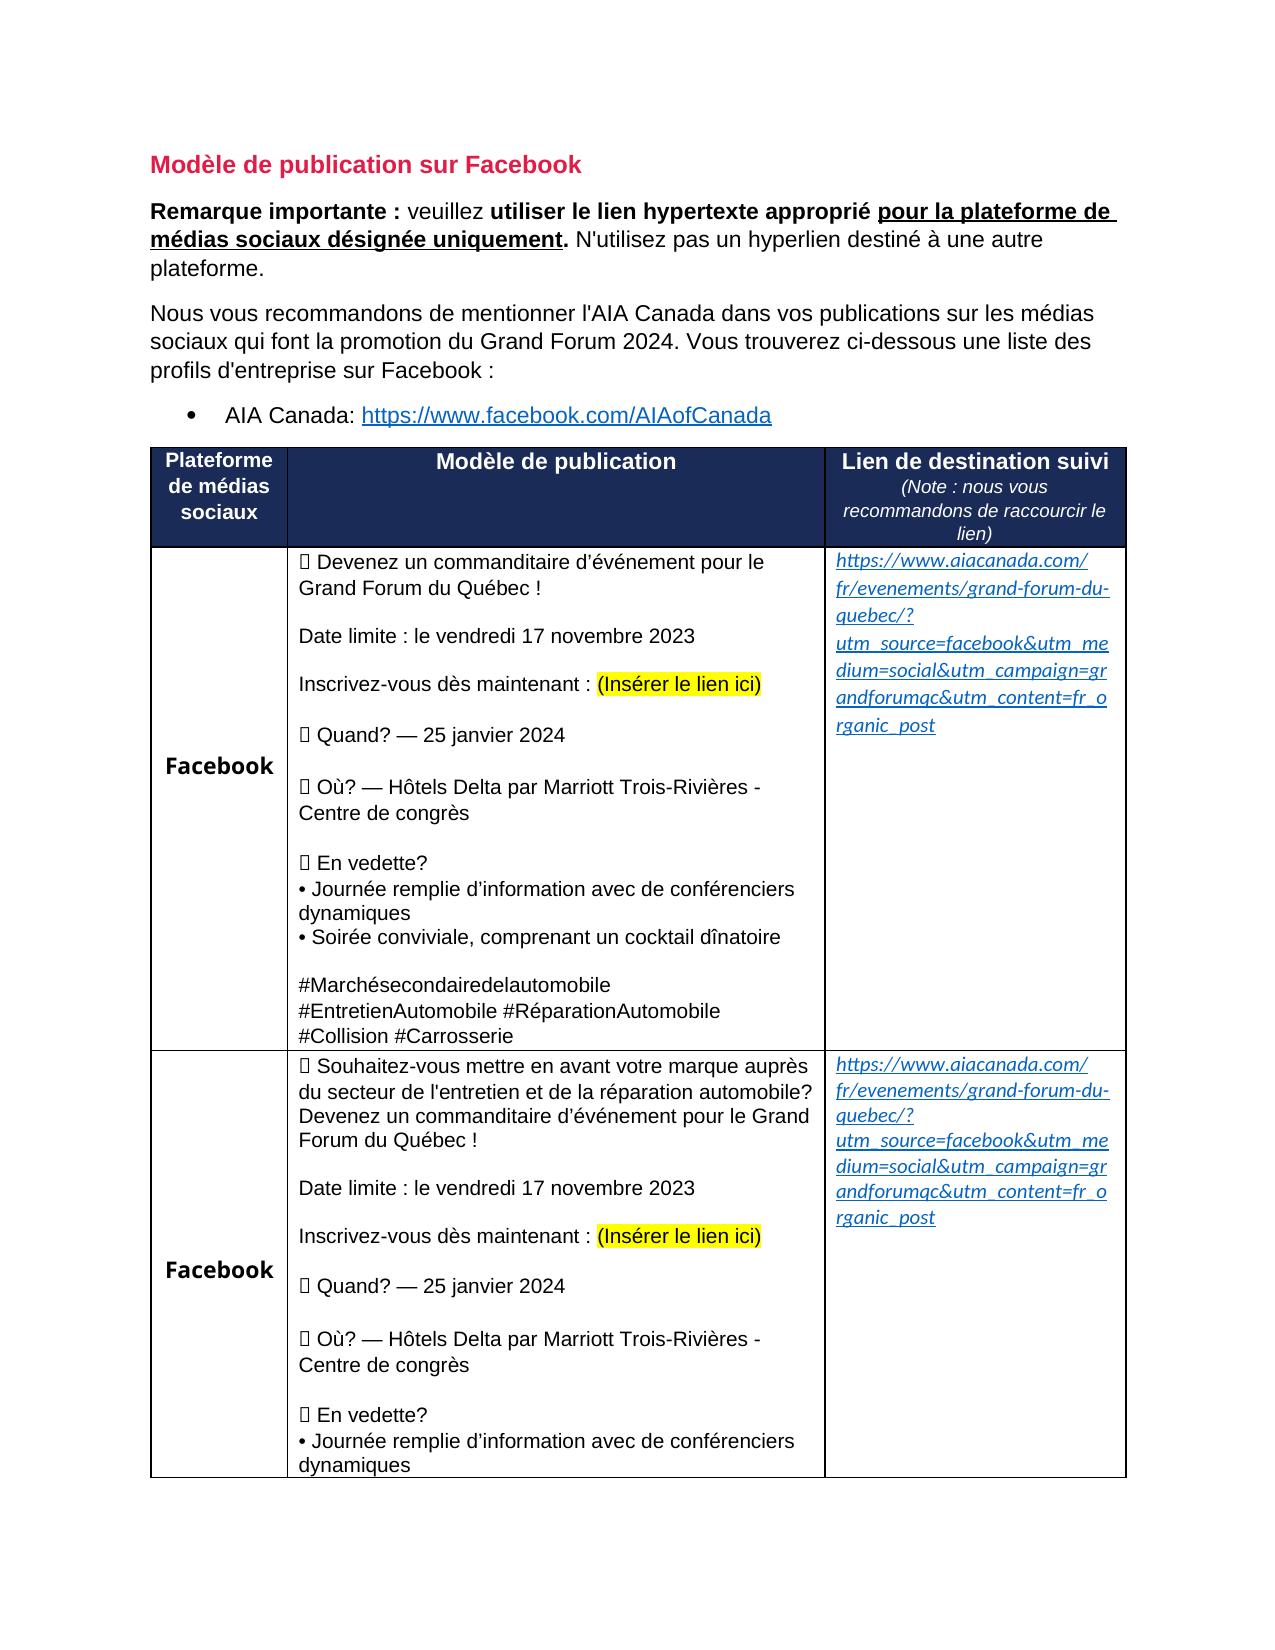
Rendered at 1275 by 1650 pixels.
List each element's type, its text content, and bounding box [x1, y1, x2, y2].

text Nous vous recommandons de mentionner l'AIA Canada dans vos publications sur les médias sociaux qui font la promotion du Grand Forum 2024. Vous trouverez ci-dessous une liste des profils d'entreprise sur Facebook : [150, 300, 1125, 383]
table_header Modèle de publication [288, 448, 824, 546]
table_cell Facebook [152, 548, 287, 1050]
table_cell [288, 1051, 824, 1477]
list AIA Canada: https://www.facebook.com/AIAofCanada [187, 402, 1125, 428]
table_header Plateforme de médias sociaux [152, 448, 287, 546]
table_cell 📢 Devenez un commanditaire d’événement pour le Grand Forum du Québec ! Date limite : le vendredi 17 novembre 2023 Inscrivez-vous dès maintenant : (Insérer le lien ici) 📅 Quand? — 25 janvier 2024 📍 Où? — Hôtels Delta par Marriott Trois-Rivières - Centre de congrès 🎫 En vedette? • Journée remplie d’information avec de conférenciers dynamiques • Soirée conviviale, comprenant un cocktail dînatoire #Marchésecondairedelautomobile #EntretienAutomobile #RéparationAutomobile #Collision #Carrosserie [288, 548, 824, 1050]
table_cell Facebook [152, 1051, 287, 1477]
table_header Lien de destination suivi (Note : nous vous recommandons de raccourcir le lien) [826, 448, 1125, 546]
text Remarque importante : veuillez utiliser le lien hypertexte approprié pour la plateforme de médias sociaux désignée uniquement. N'utilisez pas un hyperlien destiné à une autre plateforme. [150, 198, 1125, 281]
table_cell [826, 1051, 1125, 1477]
text Modèle de publication sur Facebook [150, 150, 1125, 179]
